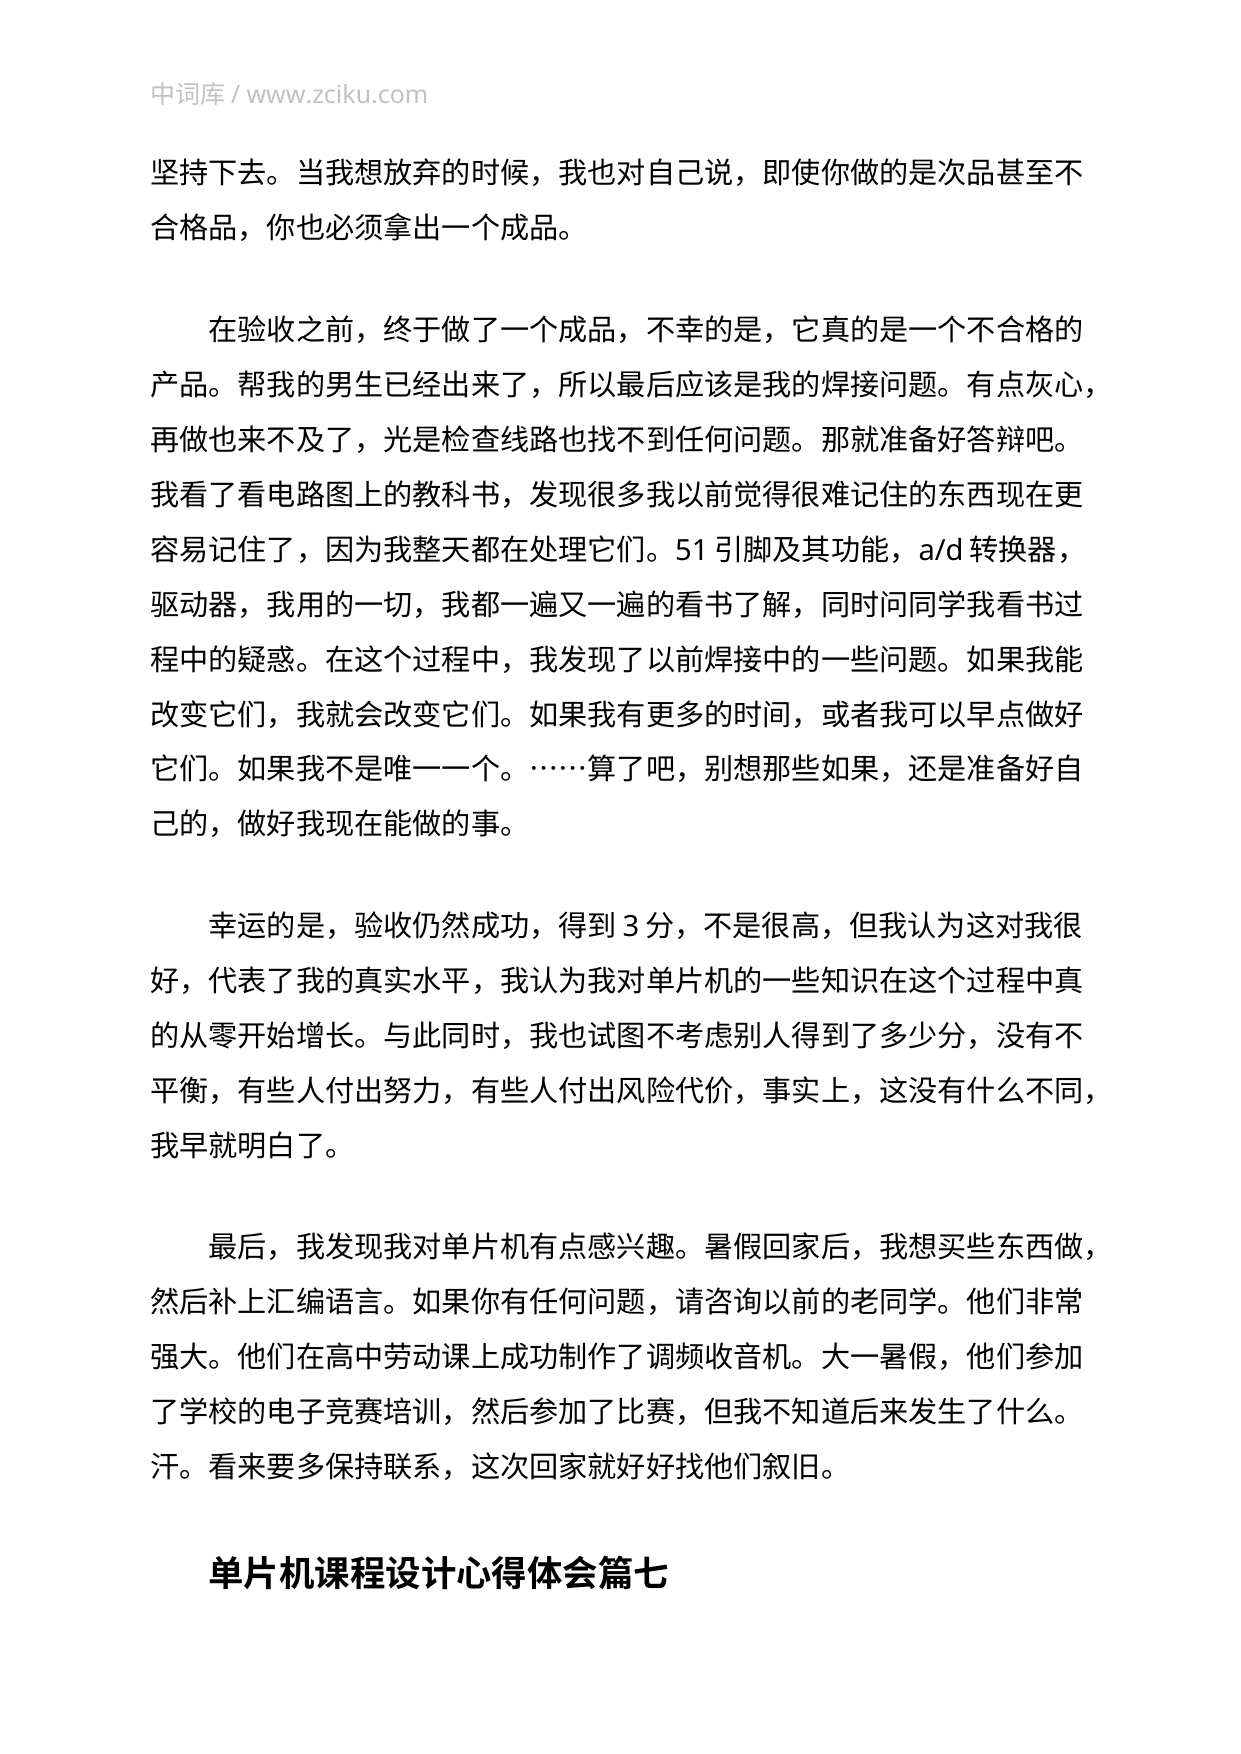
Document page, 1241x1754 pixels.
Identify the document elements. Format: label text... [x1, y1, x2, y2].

text 最后，我发现我对单片机有点感兴趣。暑假回家后，我想买些东西做，然后补上汇编语言。如果你有任何问题，请咨询以前的老同学。他们非常强大。他们在高中劳动课上成功制作了调频收音机。大一暑假，他们参加了学校的电子竞赛培训，然后参加了比赛，但我不知道后来发生了什么。汗。看来要多保持联系，这次回家就好好找他们叙旧。 [150, 1224, 1090, 1486]
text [150, 150, 1090, 247]
text 幸运的是，验收仍然成功，得到3分，不是很高，但我认为这对我很好，代表了我的真实水平，我认为我对单片机的一些知识在这个过程中真的从零开始增长。与此同时，我也试图不考虑别人得到了多少分，没有不平衡，有些人付出努力，有些人付出风险代价，事实上，这没有什么不同，我早就明白了。 [150, 903, 1090, 1164]
text 在验收之前，终于做了一个成品，不幸的是，它真的是一个不合格的产品。帮我的男生已经出来了，所以最后应该是我的焊接问题。有点灰心，再做也来不及了，光是检查线路也找不到任何问题。那就准备好答辩吧。我看了看电路图上的教科书，发现很多我以前觉得很难记住的东西现在更容易记住了，因为我整天都在处理它们。51引脚及其功能，a/d转换器，驱动器，我用的一切，我都一遍又一遍的看书了解，同时问同学我看书过程中的疑惑。在这个过程中，我发现了以前焊接中的一些问题。如果我能改变它们，我就会改变它们。如果我有更多的时间，或者我可以早点做好它们。如果我不是唯一一个。……算了吧，别想那些如果，还是准备好自己的，做好我现在能做的事。 [150, 307, 1090, 843]
text 单片机课程设计心得体会篇七 [150, 1545, 1090, 1597]
